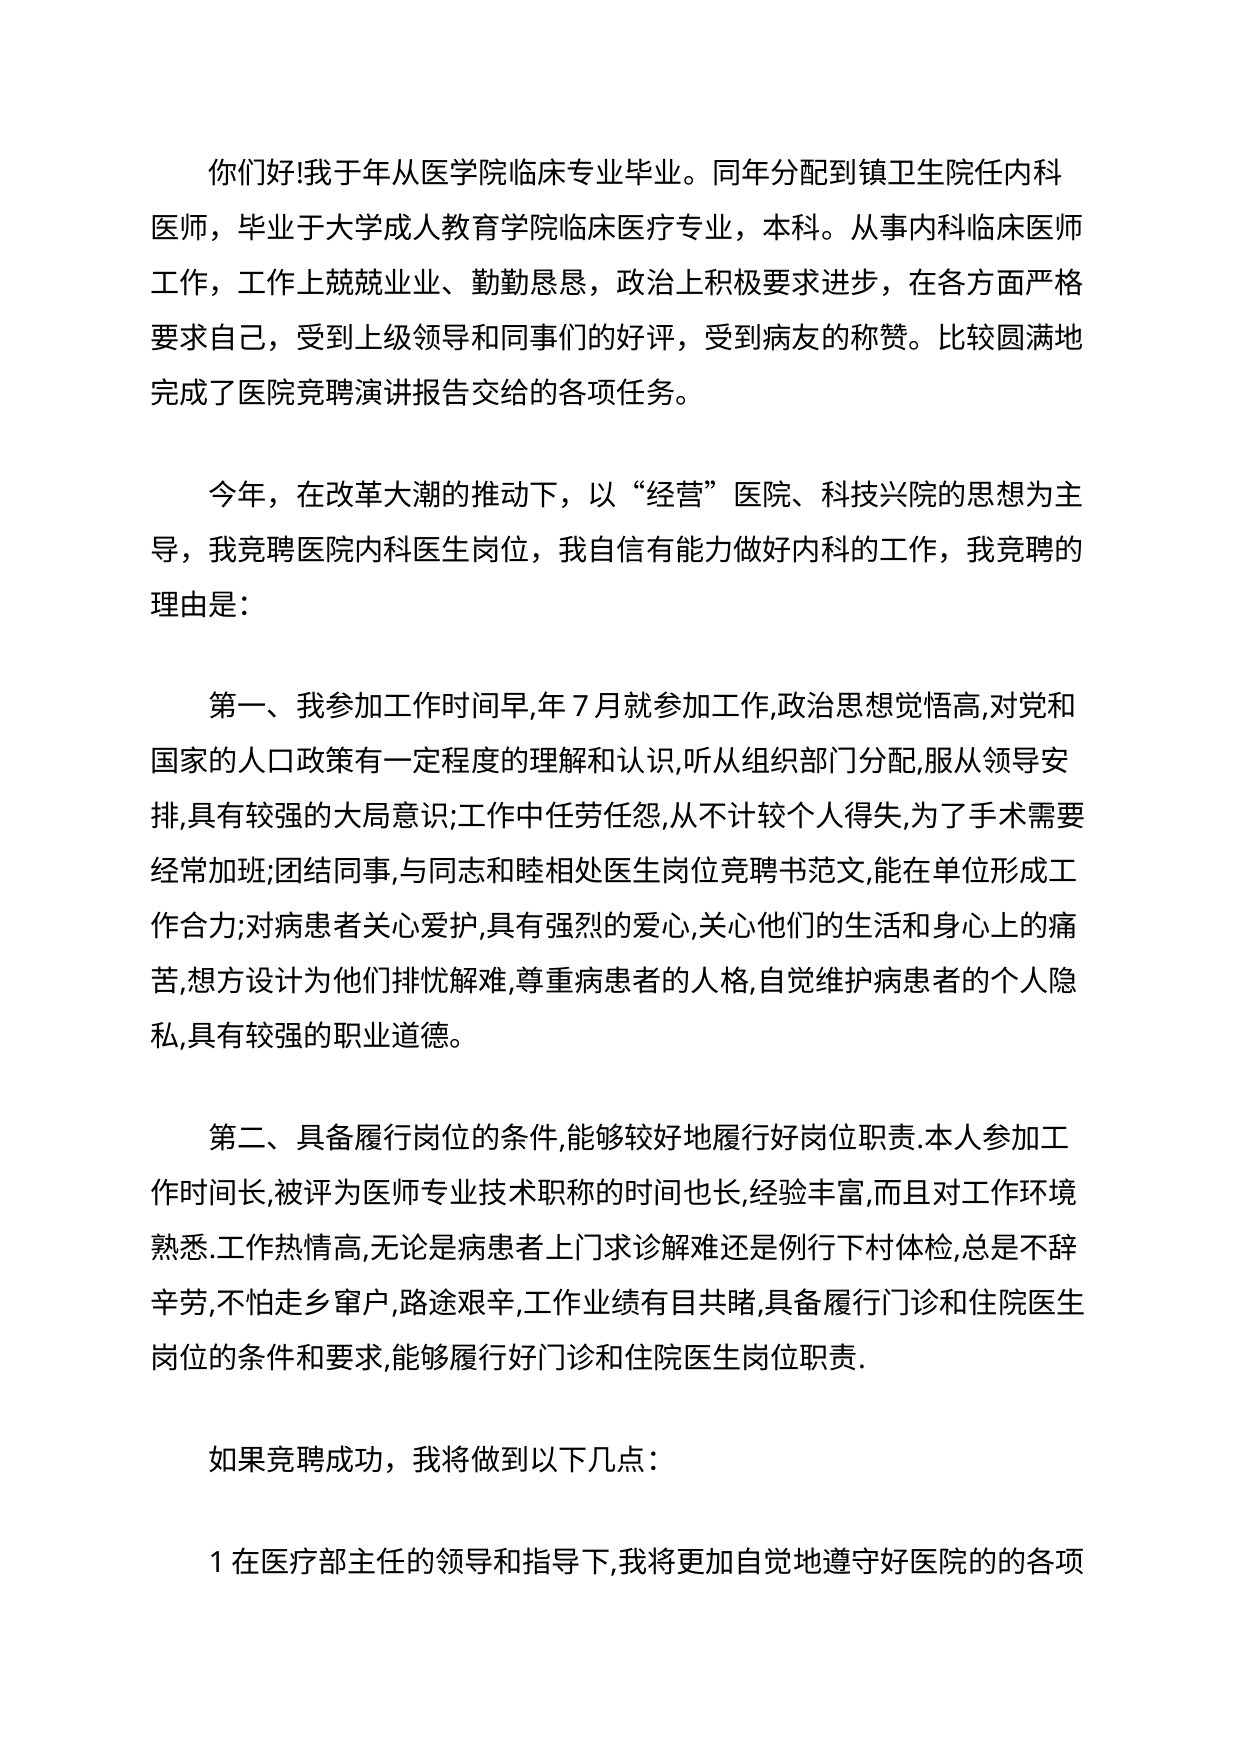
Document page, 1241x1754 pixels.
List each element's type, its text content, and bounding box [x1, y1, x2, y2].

text 第一、我参加工作时间早,年7月就参加工作,政治思想觉悟高,对党和国家的人口政策有一定程度的理解和认识,听从组织部门分配,服从领导安排,具有较强的大局意识;工作中任劳任怨,从不计较个人得失,为了手术需要经常加班;团结同事,与同志和睦相处医生岗位竞聘书范文,能在单位形成工作合力;对病患者关心爱护,具有强烈的爱心,关心他们的生活和身心上的痛苦,想方设计为他们排忧解难,尊重病患者的人格,自觉维护病患者的个人隐私,具有较强的职业道德。 [150, 683, 1090, 1055]
text 如果竞聘成功，我将做到以下几点： [150, 1437, 1090, 1479]
text 你们好!我于年从医学院临床专业毕业。同年分配到镇卫生院任内科医师，毕业于大学成人教育学院临床医疗专业，本科。从事内科临床医师工作，工作上兢兢业业、勤勤恳恳，政治上积极要求进步，在各方面严格要求自己，受到上级领导和同事们的好评，受到病友的称赞。比较圆满地完成了医院竞聘演讲报告交给的各项任务。 [150, 150, 1090, 412]
text 今年，在改革大潮的推动下，以“经营”医院、科技兴院的思想为主导，我竞聘医院内科医生岗位，我自信有能力做好内科的工作，我竞聘的理由是： [150, 471, 1090, 623]
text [150, 1539, 1090, 1581]
text 第二、具备履行岗位的条件,能够较好地履行好岗位职责.本人参加工作时间长,被评为医师专业技术职称的时间也长,经验丰富,而且对工作环境熟悉.工作热情高,无论是病患者上门求诊解难还是例行下村体检,总是不辞辛劳,不怕走乡窜户,路途艰辛,工作业绩有目共睹,具备履行门诊和住院医生岗位的条件和要求,能够履行好门诊和住院医生岗位职责. [150, 1115, 1090, 1377]
